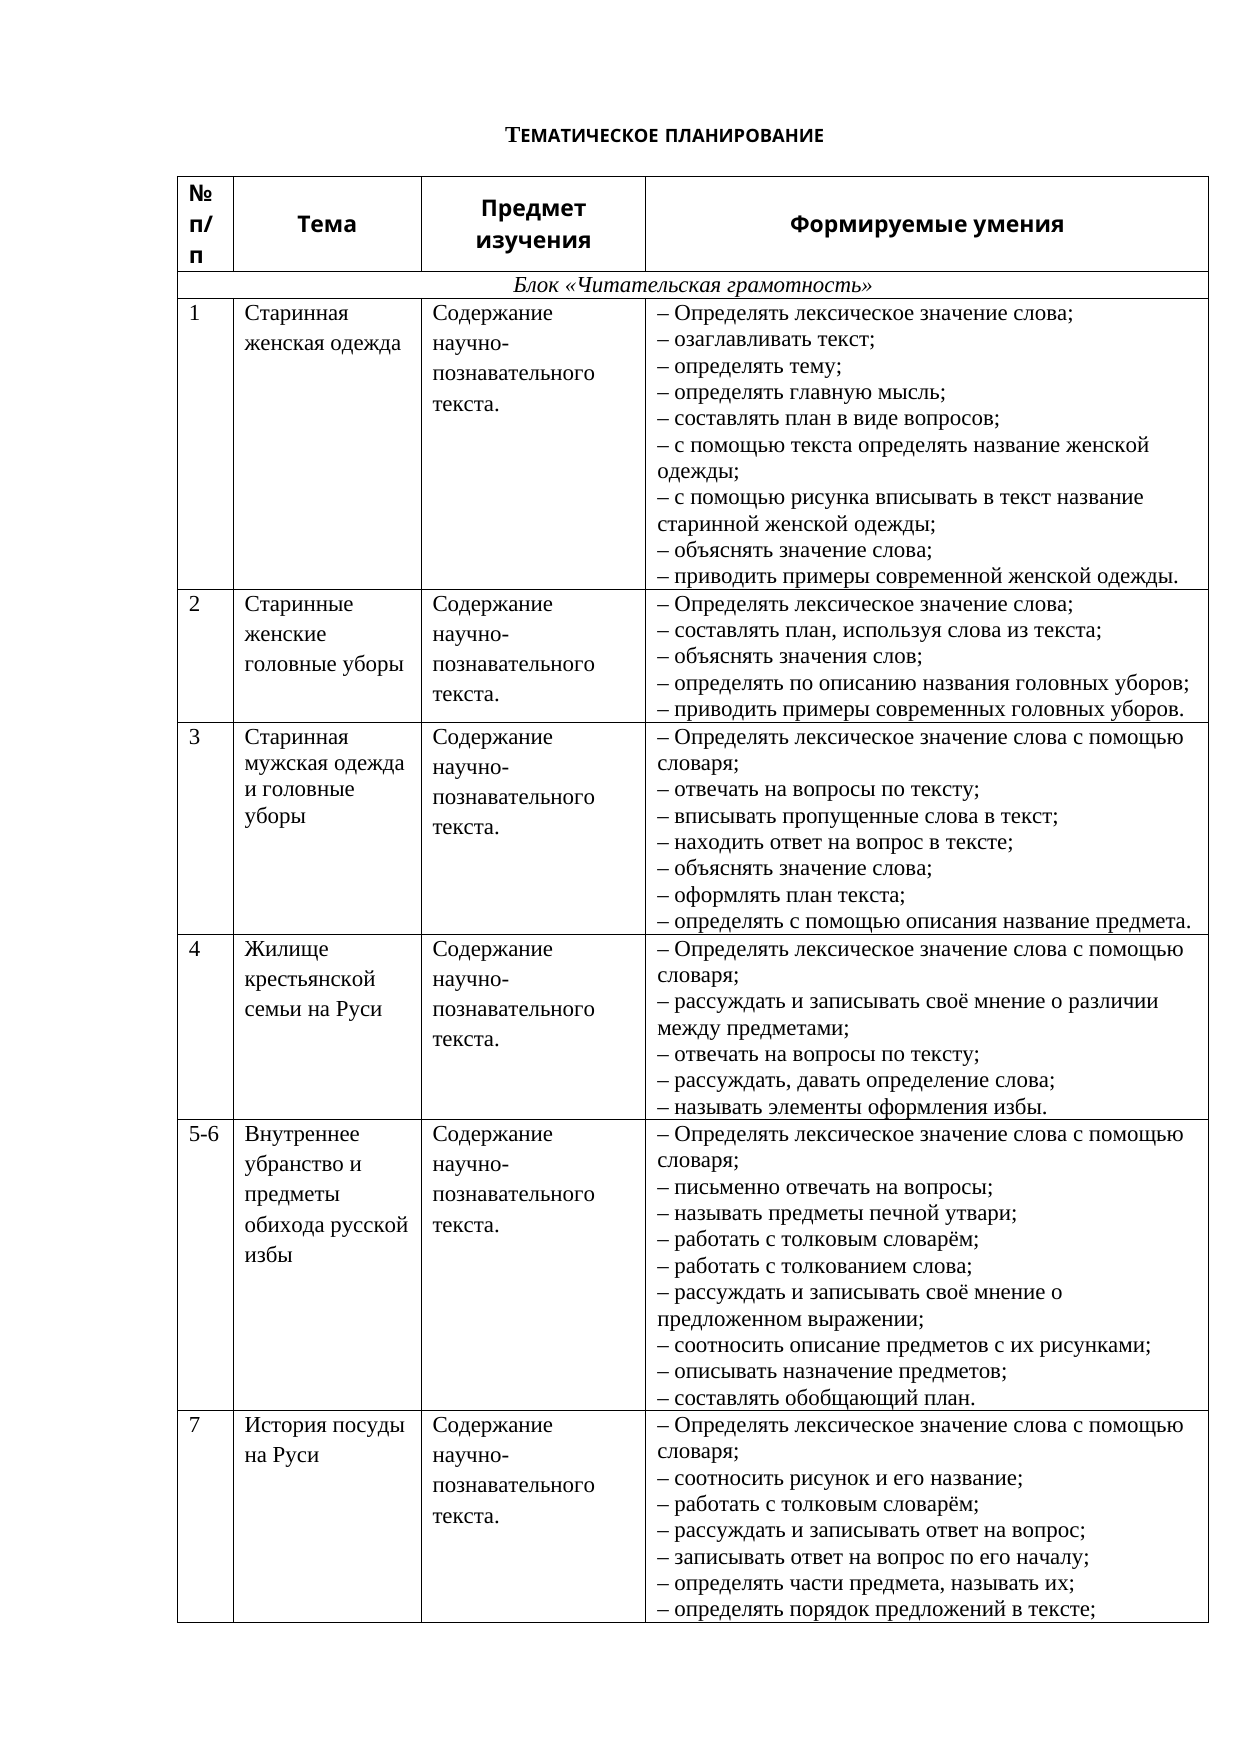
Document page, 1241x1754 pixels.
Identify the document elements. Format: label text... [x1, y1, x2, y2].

table_cell 2 [178, 590, 233, 722]
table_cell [646, 1411, 1208, 1622]
table_header Тема [234, 177, 421, 271]
table_header № п/п [178, 177, 233, 271]
table_header Предмет изучения [422, 177, 645, 271]
table_cell – Определять лексическое значение слова; – озаглавливать текст; – определять тему; – определять главную мысль; – составлять план в виде вопросов; – с помощью текста определять название женской одежды; – с помощью рисунка вписывать в текст название старинной женской одежды; – объяснять значение слова; – приводить примеры современной женской одежды. [646, 299, 1208, 589]
table_cell 4 [178, 935, 233, 1119]
table_cell Содержание научно-познавательного текста. [422, 1120, 645, 1410]
table_cell Содержание научно-познавательного текста. [422, 935, 645, 1119]
table_cell 7 [178, 1411, 233, 1622]
table_cell Старинная женская одежда [234, 299, 421, 589]
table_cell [422, 1411, 645, 1622]
table_cell Старинная мужская одежда и головные уборы [234, 723, 421, 933]
table_cell Содержание научно-познавательного текста. [422, 299, 645, 589]
table_cell Содержание научно-познавательного текста. [422, 723, 645, 933]
table_cell 3 [178, 723, 233, 933]
table_cell – Определять лексическое значение слова; – составлять план, используя слова из текста; – объяснять значения слов; – определять по описанию названия головных уборов; – приводить примеры современных головных уборов. [646, 590, 1208, 722]
table_header Формируемые умения [646, 177, 1208, 271]
table_cell – Определять лексическое значение слова с помощью словаря; – отвечать на вопросы по тексту; – вписывать пропущенные слова в текст; – находить ответ на вопрос в тексте; – объяснять значение слова; – оформлять план текста; – определять с помощью описания название предмета. [646, 723, 1208, 933]
table_cell Содержание научно-познавательного текста. [422, 590, 645, 722]
table_cell Внутреннее убранство и предметы обихода русской избы [234, 1120, 421, 1410]
table_cell Жилище крестьянской семьи на Руси [234, 935, 421, 1119]
text Тематическое планирование [177, 118, 1152, 149]
table_cell Старинные женские головные уборы [234, 590, 421, 722]
table_cell 1 [178, 299, 233, 589]
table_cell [234, 1411, 421, 1622]
table_cell 5-6 [178, 1120, 233, 1410]
table_cell Блок «Читательская грамотность» [178, 272, 1208, 298]
table_cell – Определять лексическое значение слова с помощью словаря; – рассуждать и записывать своё мнение о различии между предметами; – отвечать на вопросы по тексту; – рассуждать, давать определение слова; – называть элементы оформления избы. [646, 935, 1208, 1119]
table_cell – Определять лексическое значение слова с помощью словаря; – письменно отвечать на вопросы; – называть предметы печной утвари; – работать с толковым словарём; – работать с толкованием слова; – рассуждать и записывать своё мнение о предложенном выражении; – соотносить описание предметов с их рисунками; – описывать назначение предметов; – составлять обобщающий план. [646, 1120, 1208, 1410]
